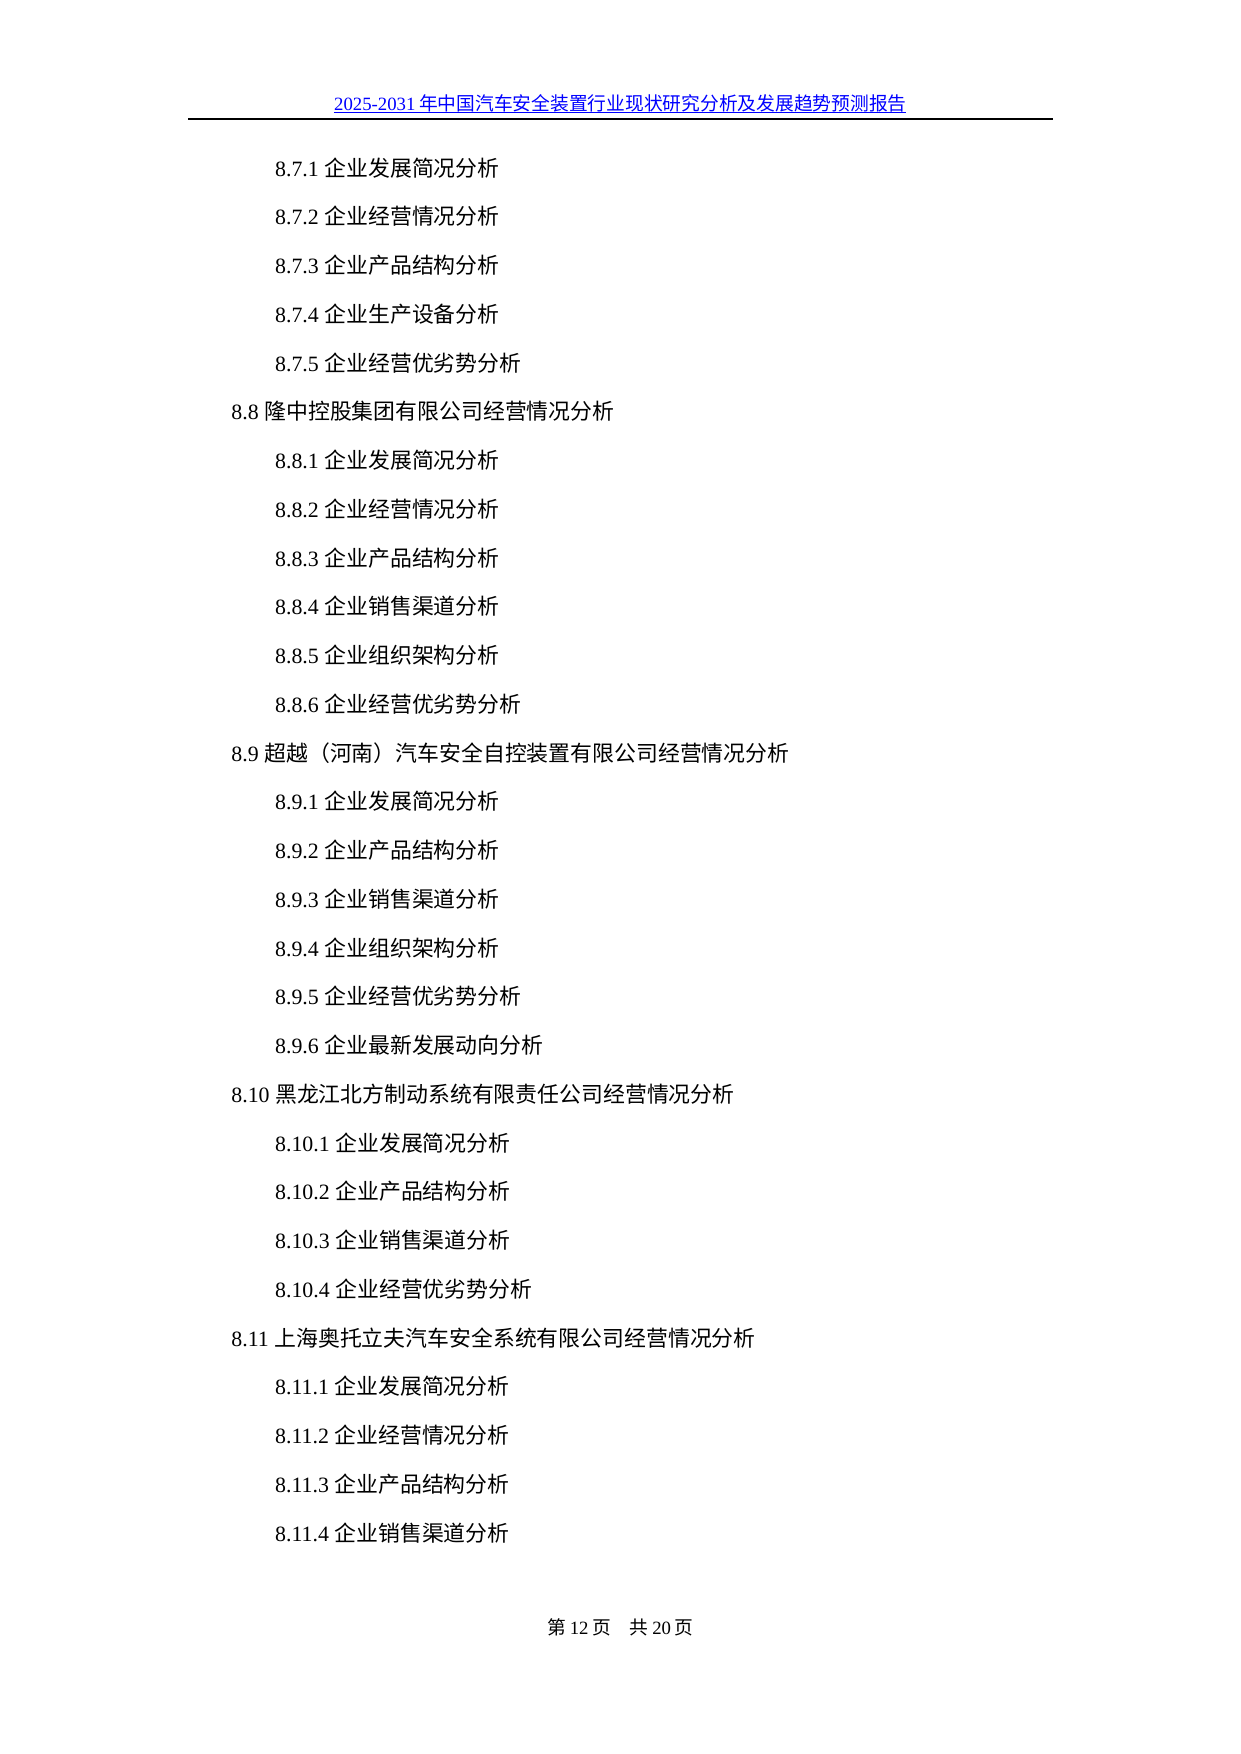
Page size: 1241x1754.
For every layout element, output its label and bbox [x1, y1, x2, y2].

text [187, 150, 1053, 1548]
